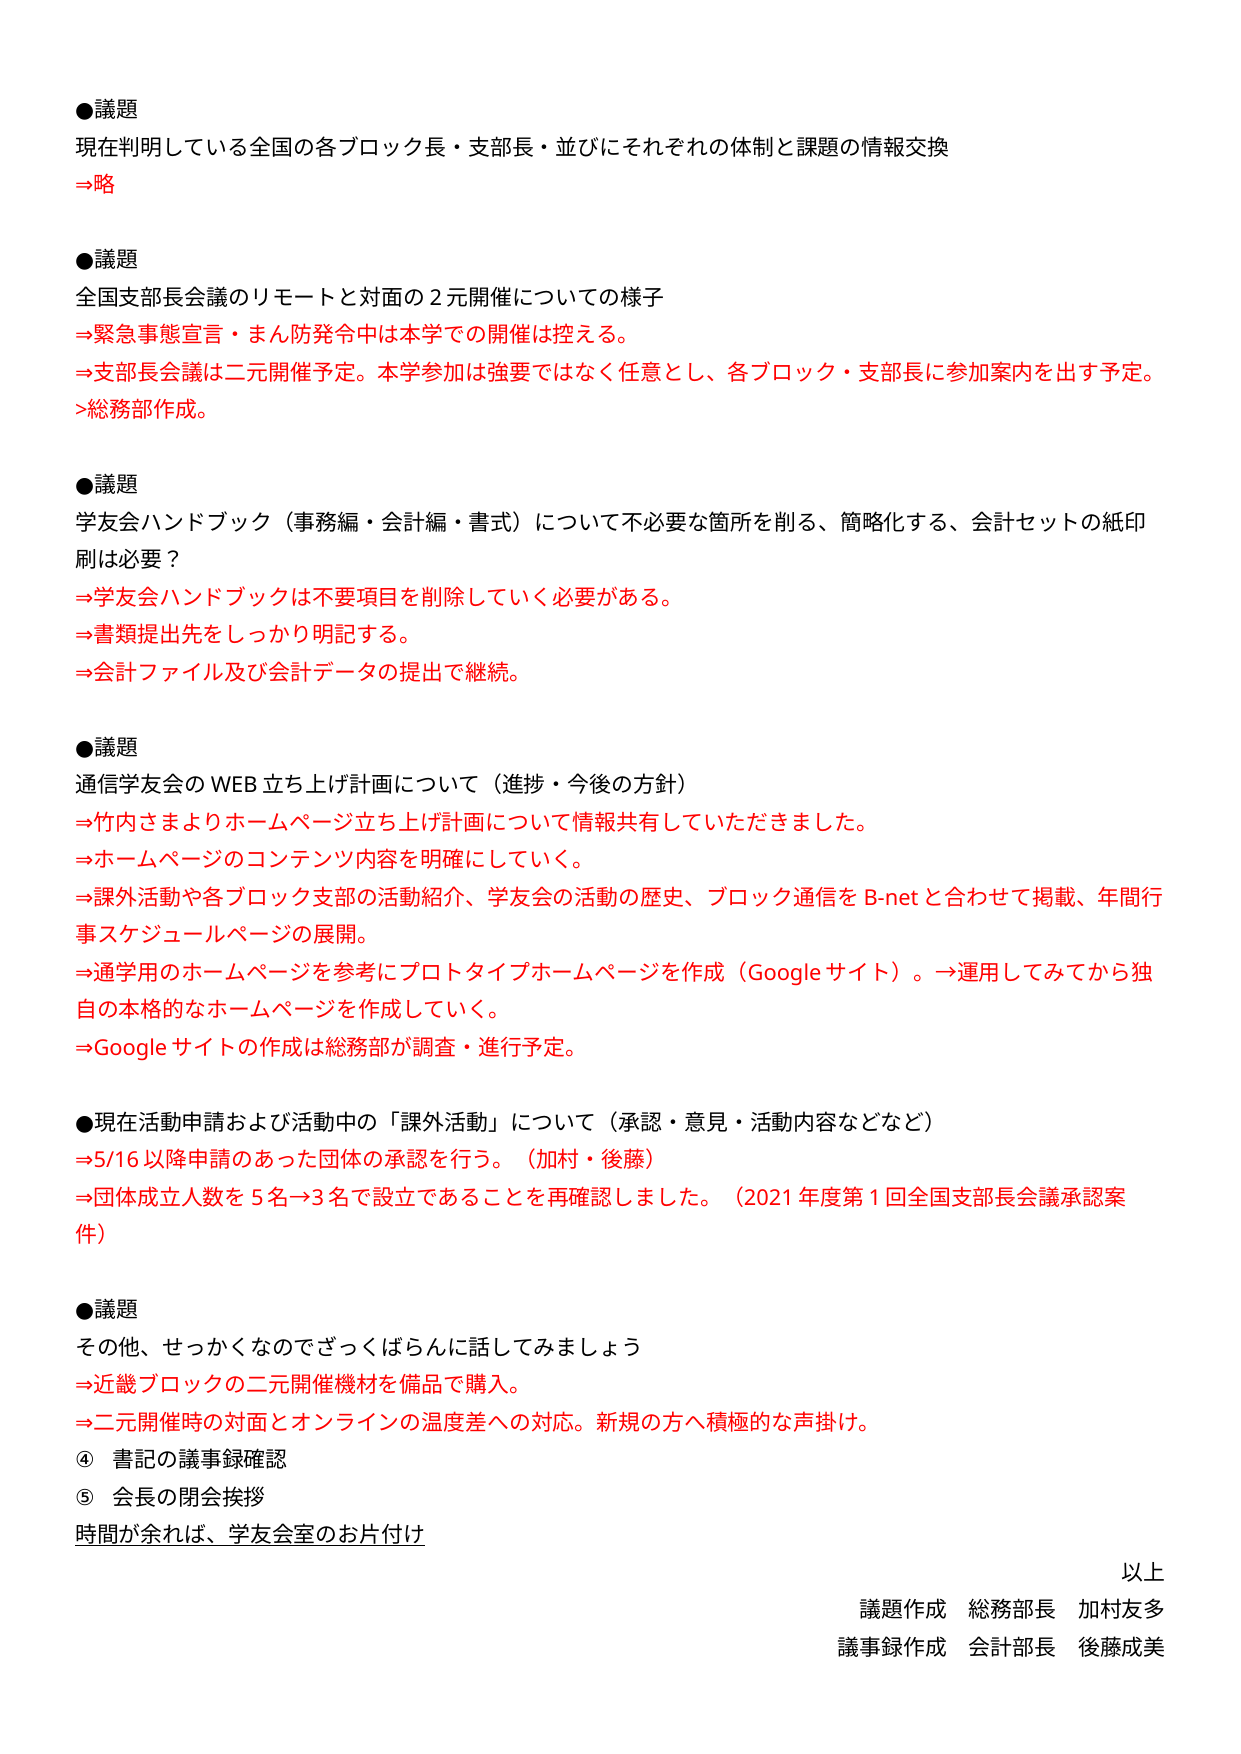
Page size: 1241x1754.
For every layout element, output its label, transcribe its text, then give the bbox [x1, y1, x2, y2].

text 議事録作成 会計部長 後藤成美 [75, 1627, 1165, 1664]
text ●議題 [75, 464, 1165, 502]
text ⇒会計ファイル及び会計データの提出で継続。 [75, 652, 1165, 689]
text ⇒5/16以降申請のあった団体の承認を行う。（加村・後藤） [75, 1139, 1165, 1177]
list 書記の議事録確認 [75, 1439, 1165, 1477]
text ⇒支部長会議は二元開催予定。本学参加は強要ではなく任意とし、各ブロック・支部長に参加案内を出す予定。>総務部作成。 [75, 352, 1165, 427]
text ⇒団体成立人数を5名→3名で設立であることを再確認しました。（2021年度第1回全国支部長会議承認案件） [75, 1177, 1165, 1252]
text ⇒課外活動や各ブロック支部の活動紹介、学友会の活動の歴史、ブロック通信をB-netと合わせて掲載、年間行事スケジュールページの展開。 [75, 877, 1165, 952]
text ●現在活動申請および活動中の「課外活動」について（承認・意見・活動内容などなど） [75, 1102, 1165, 1139]
text その他、せっかくなのでざっくばらんに話してみましょう [75, 1327, 1165, 1364]
text 現在判明している全国の各ブロック長・支部長・並びにそれぞれの体制と課題の情報交換 [75, 127, 1165, 164]
text ⇒通学用のホームページを参考にプロトタイプホームページを作成（Googleサイト）。→運用してみてから独自の本格的なホームページを作成していく。 [75, 952, 1165, 1027]
text ⇒竹内さまよりホームページ立ち上げ計画について情報共有していただきました。 [75, 802, 1165, 839]
text 以上 [75, 1552, 1165, 1589]
text 時間が余れば、学友会室のお片付け [75, 1514, 1165, 1552]
text ●議題 [75, 727, 1165, 764]
text ⇒近畿ブロックの二元開催機材を備品で購入。 [75, 1364, 1165, 1402]
text 全国支部長会議のリモートと対面の2元開催についての様子 [75, 277, 1165, 314]
text ⇒二元開催時の対面とオンラインの温度差への対応。新規の方へ積極的な声掛け。 [75, 1402, 1165, 1439]
text ●議題 [75, 1289, 1165, 1327]
text ●議題 [75, 89, 1165, 127]
list 会長の閉会挨拶 [75, 1477, 1165, 1514]
text ⇒ホームページのコンテンツ内容を明確にしていく。 [75, 839, 1165, 877]
text ⇒書類提出先をしっかり明記する。 [75, 614, 1165, 652]
text ⇒緊急事態宣言・まん防発令中は本学での開催は控える。 [75, 314, 1165, 352]
text ⇒Googleサイトの作成は総務部が調査・進行予定。 [75, 1027, 1165, 1064]
text 議題作成 総務部長 加村友多 [75, 1589, 1165, 1627]
text ⇒学友会ハンドブックは不要項目を削除していく必要がある。 [75, 577, 1165, 614]
text ●議題 [75, 239, 1165, 277]
text 学友会ハンドブック（事務編・会計編・書式）について不必要な箇所を削る、簡略化する、会計セットの紙印刷は必要？ [75, 502, 1165, 577]
text ⇒略 [75, 164, 1165, 202]
text 通信学友会のWEB立ち上げ計画について（進捗・今後の方針） [75, 764, 1165, 802]
